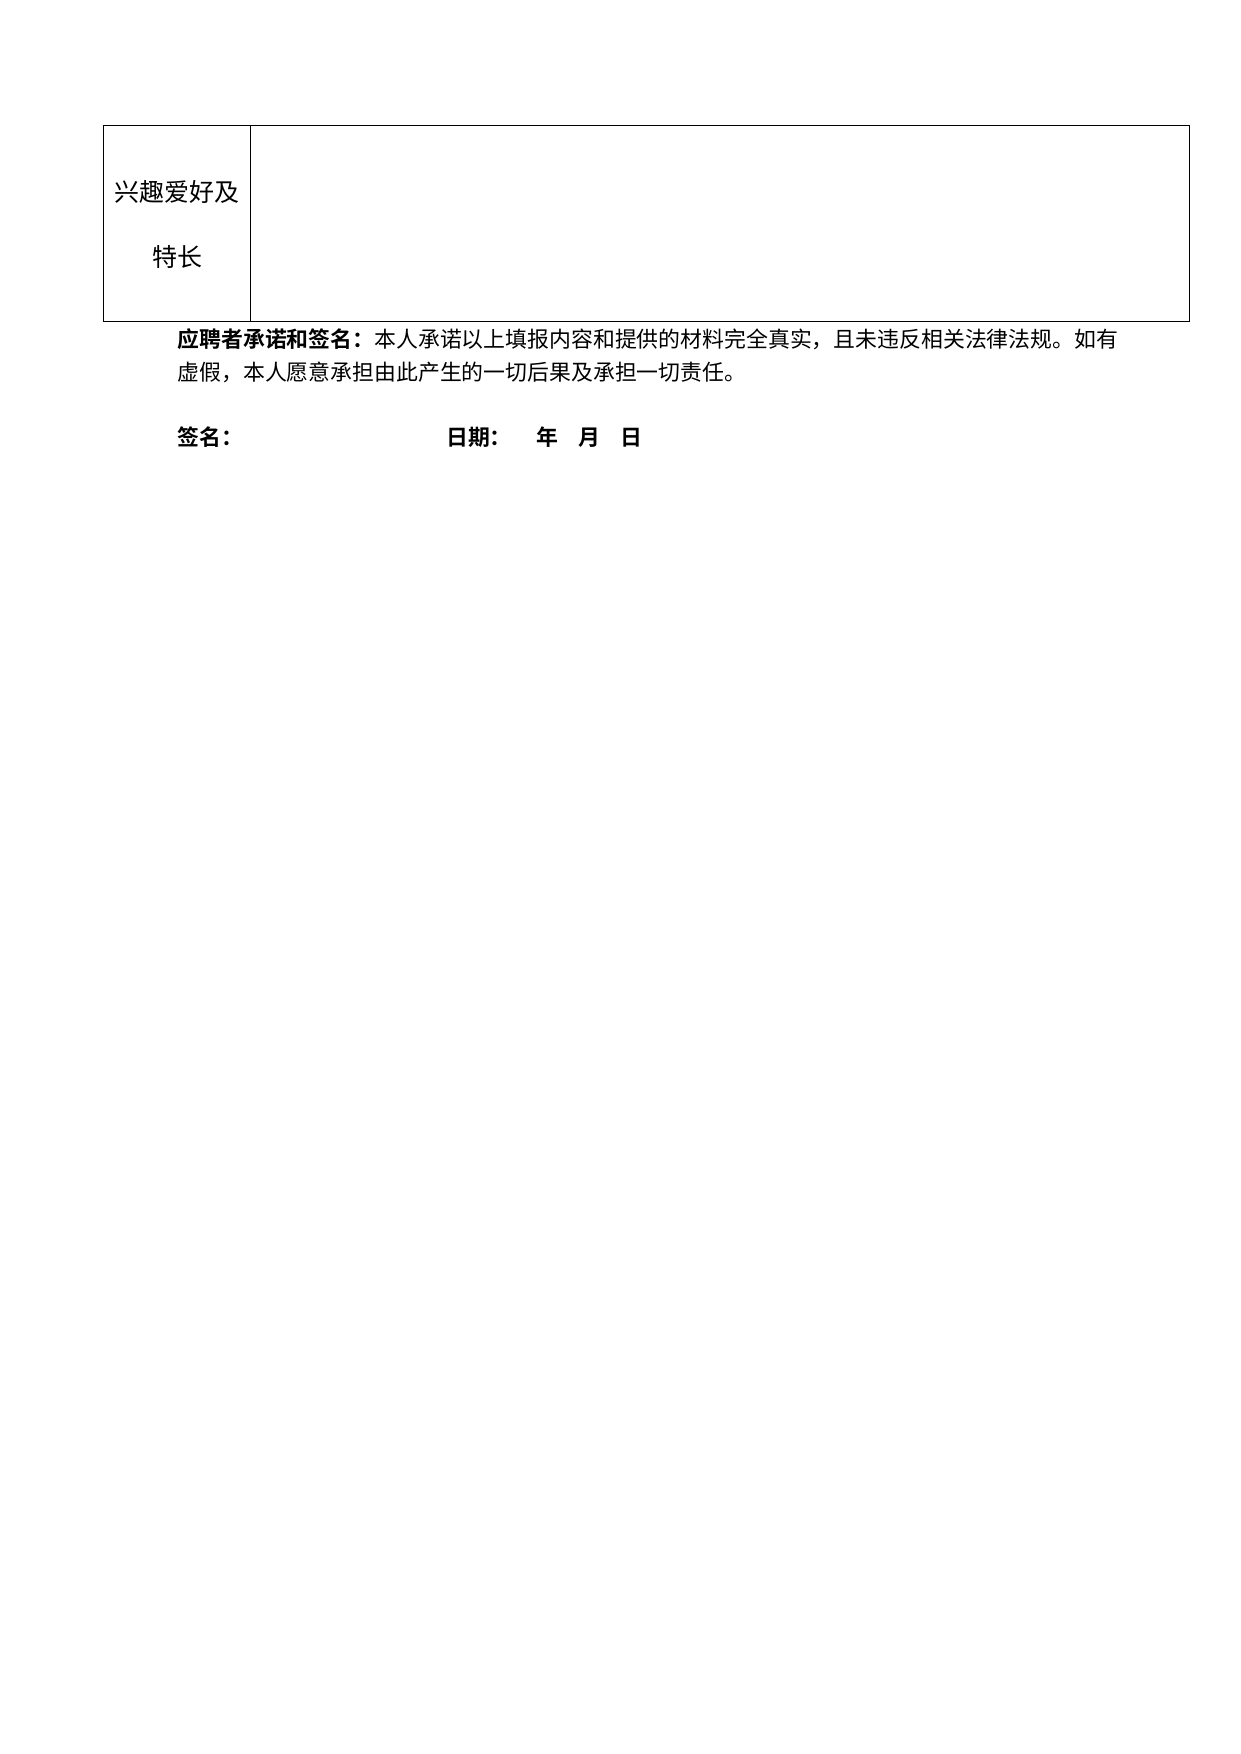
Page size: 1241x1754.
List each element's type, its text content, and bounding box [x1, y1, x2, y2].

table_cell 兴趣爱好及特长 [104, 126, 250, 321]
table_cell [251, 126, 1189, 321]
text 应聘者承诺和签名：本人承诺以上填报内容和提供的材料完全真实，且未违反相关法律法规。如有虚假，本人愿意承担由此产生的一切后果及承担一切责任。 [177, 322, 1122, 387]
text 签名： 日期： 年 月 日 [177, 419, 1122, 452]
